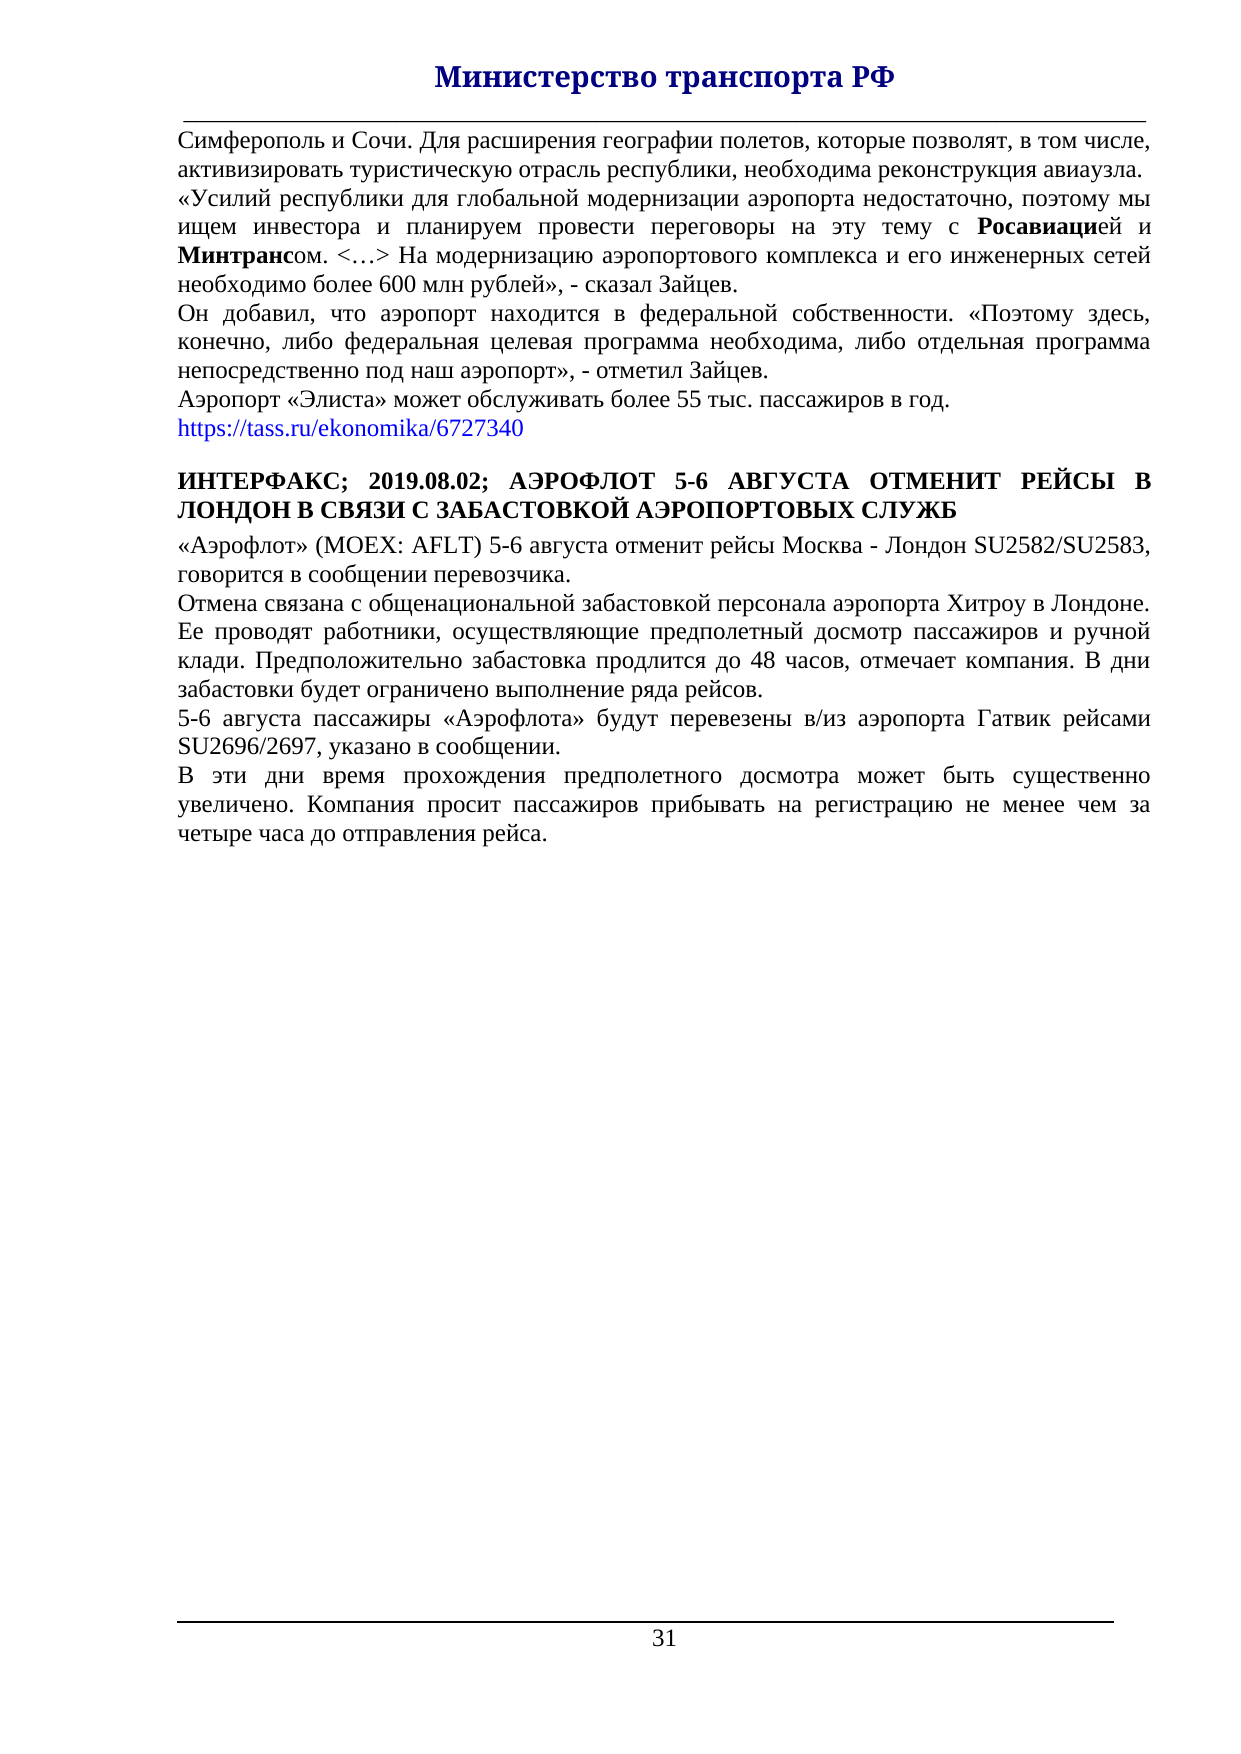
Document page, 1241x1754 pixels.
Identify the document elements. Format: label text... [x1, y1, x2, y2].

text Он добавил, что аэропорт находится в федеральной собственности. «Поэтому здесь, конечно, либо федеральная целевая программа необходима, либо отдельная программа непосредственно под наш аэропорт», - отметил Зайцев. [177, 298, 1152, 384]
text Отмена связана с общенациональной забастовкой персонала аэропорта Хитроу в Лондоне. Ее проводят работники, осуществляющие предполетный досмотр пассажиров и ручной клади. Предположительно забастовка продлится до 48 часов, отмечает компания. В дни забастовки будет ограничено выполнение ряда рейсов. [177, 588, 1152, 703]
text 5-6 августа пассажиры «Аэрофлота» будут перевезены в/из аэропорта Гатвик рейсами SU2696/2697, указано в сообщении. [177, 703, 1152, 760]
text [177, 125, 1152, 183]
text Аэропорт «Элиста» может обслуживать более 55 тыс. пассажиров в год. [177, 384, 1152, 413]
text «Аэрофлот» (MOEX: AFLT) 5-6 августа отменит рейсы Москва - Лондон SU2582/SU2583, говорится в сообщении перевозчика. [177, 530, 1152, 588]
subtitle ИНТЕРФАКС; 2019.08.02; АЭРОФЛОТ 5-6 АВГУСТА ОТМЕНИТ РЕЙСЫ В ЛОНДОН В СВЯЗИ С ЗАБАСТОВКОЙ АЭРОПОРТОВЫХ СЛУЖБ [177, 466, 1152, 524]
text В эти дни время прохождения предполетного досмотра может быть существенно увеличено. Компания просит пассажиров прибывать на регистрацию не менее чем за четыре часа до отправления рейса. [177, 760, 1152, 846]
text https://tass.ru/ekonomika/6727340 [177, 413, 1152, 441]
text «Усилий республики для глобальной модернизации аэропорта недостаточно, поэтому мы ищем инвестора и планируем провести переговоры на эту тему с Росавиацией и Минтрансом. <…> На модернизацию аэропортового комплекса и его инженерных сетей необходимо более 600 млн рублей», - сказал Зайцев. [177, 183, 1152, 298]
